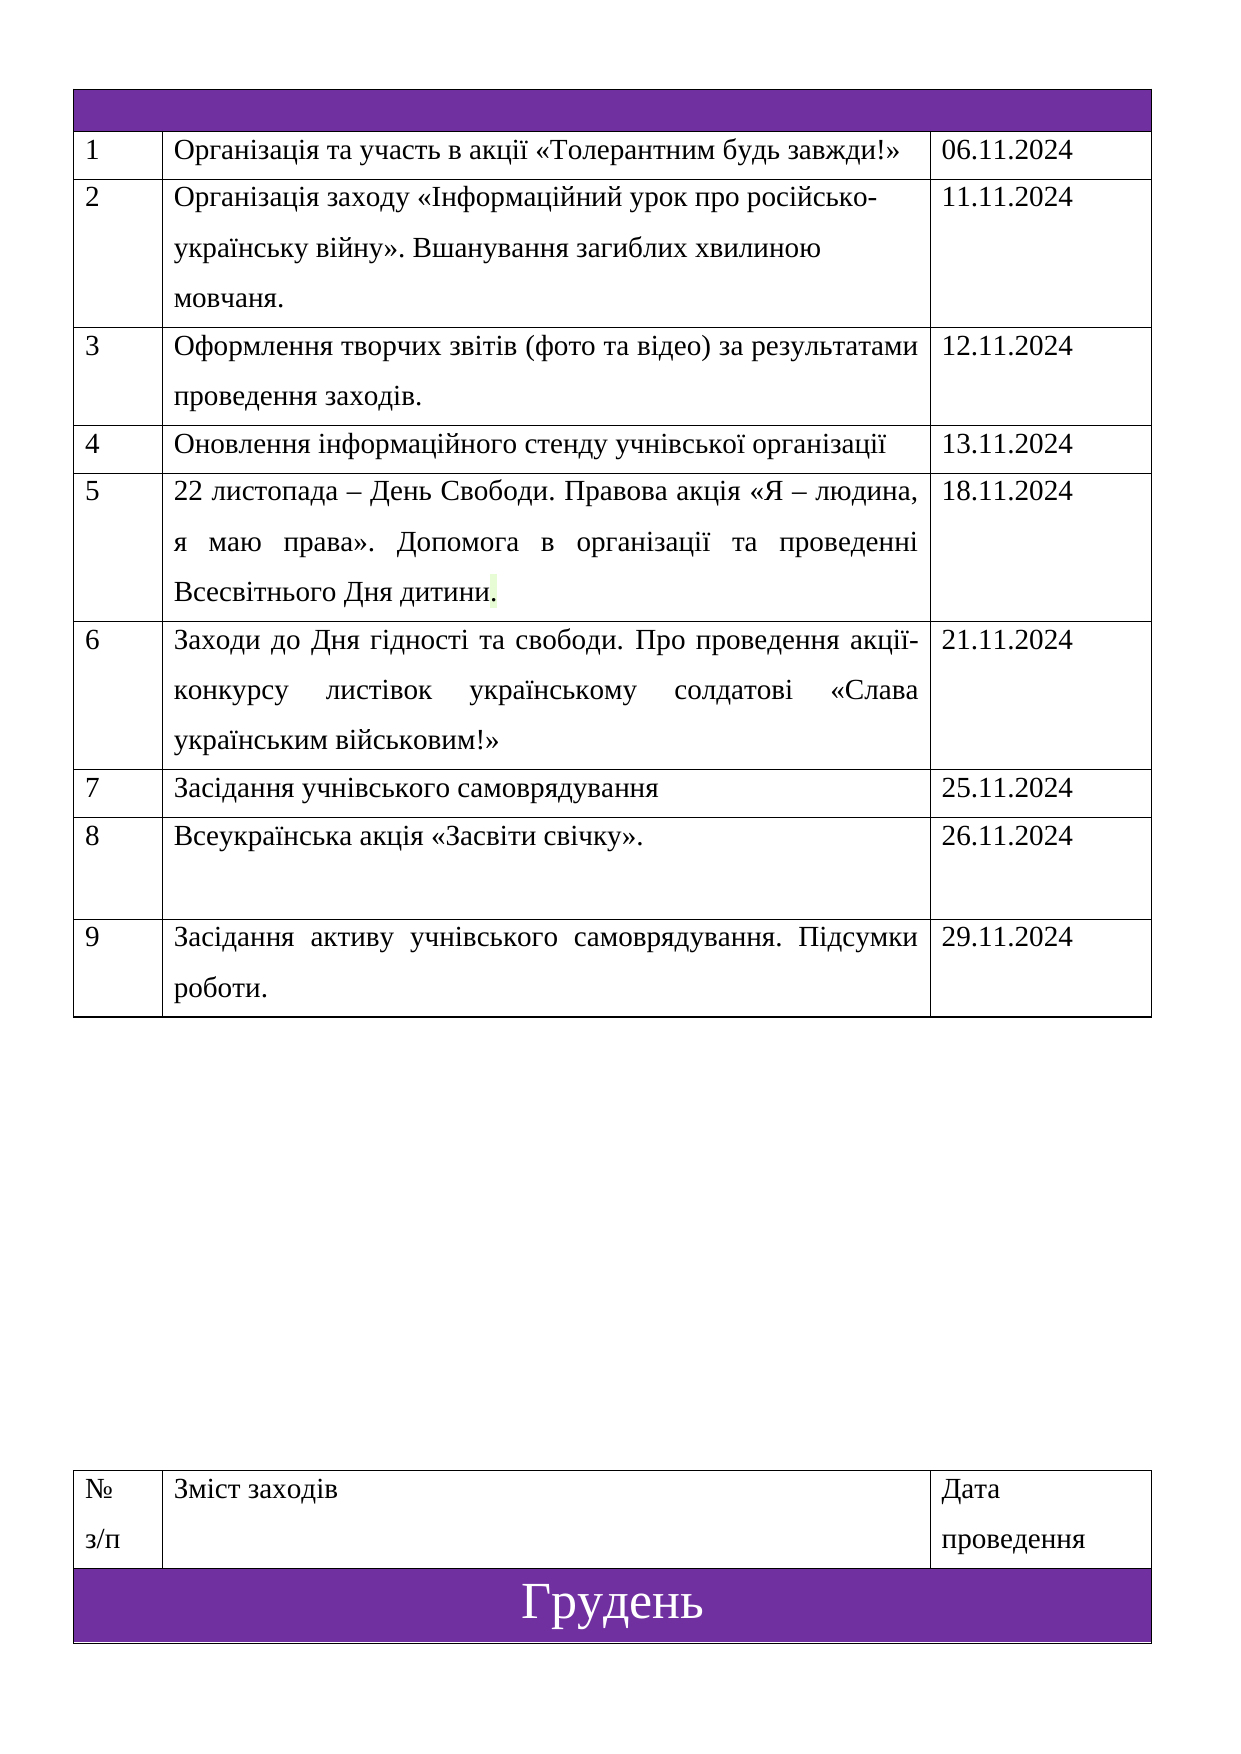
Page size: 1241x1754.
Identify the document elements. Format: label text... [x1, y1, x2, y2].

table_cell Оформлення творчих звітів (фото та відео) за результатами проведення заходів. [163, 328, 930, 425]
table_cell 4 [74, 426, 162, 472]
table_cell 6 [74, 622, 162, 769]
table_cell 29.11.2024 [931, 920, 1151, 1016]
table_cell Грудень [74, 1569, 1151, 1642]
table_cell 13.11.2024 [931, 426, 1151, 472]
table_cell 1 [74, 132, 162, 178]
table_cell Засідання учнівського самоврядування [163, 770, 930, 817]
table_cell Всеукраїнська акція «Засвіти свічку». [163, 818, 930, 918]
table_cell 5 [74, 474, 162, 621]
table_cell Оновлення інформаційного стенду учнівської організації [163, 426, 930, 472]
table_header Дата проведення [931, 1471, 1151, 1568]
table_cell 11.11.2024 [931, 180, 1151, 327]
table_cell 8 [74, 818, 162, 918]
table_header № з/п [74, 1471, 162, 1568]
table_header Зміст заходів [163, 1471, 930, 1568]
table_cell 22 листопада – День Свободи. Правова акція «Я – людина, я маю права». Допомога в організації та проведенні Всесвітнього Дня дитини. [163, 474, 930, 621]
table_cell 2 [74, 180, 162, 327]
table_cell Листопад [74, 90, 1151, 131]
table_cell 26.11.2024 [931, 818, 1151, 918]
table_cell Заходи до Дня гідності та свободи. Про проведення акції-конкурсу листівок українському солдатові «Слава українським військовим!» [163, 622, 930, 769]
table_cell 21.11.2024 [931, 622, 1151, 769]
table_cell Організація заходу «Інформаційний урок про російсько-українську війну». Вшанування загиблих хвилиною мовчаня. [163, 180, 930, 327]
table_cell 3 [74, 328, 162, 425]
table_cell 25.11.2024 [931, 770, 1151, 817]
table_cell 9 [74, 920, 162, 1016]
table_cell 12.11.2024 [931, 328, 1151, 425]
table_cell Організація та участь в акції «Толерантним будь завжди!» [163, 132, 930, 178]
table_cell 7 [74, 770, 162, 817]
table_cell 06.11.2024 [931, 132, 1151, 178]
table_cell 18.11.2024 [931, 474, 1151, 621]
table_cell Засідання активу учнівського самоврядування. Підсумки роботи. [163, 920, 930, 1016]
